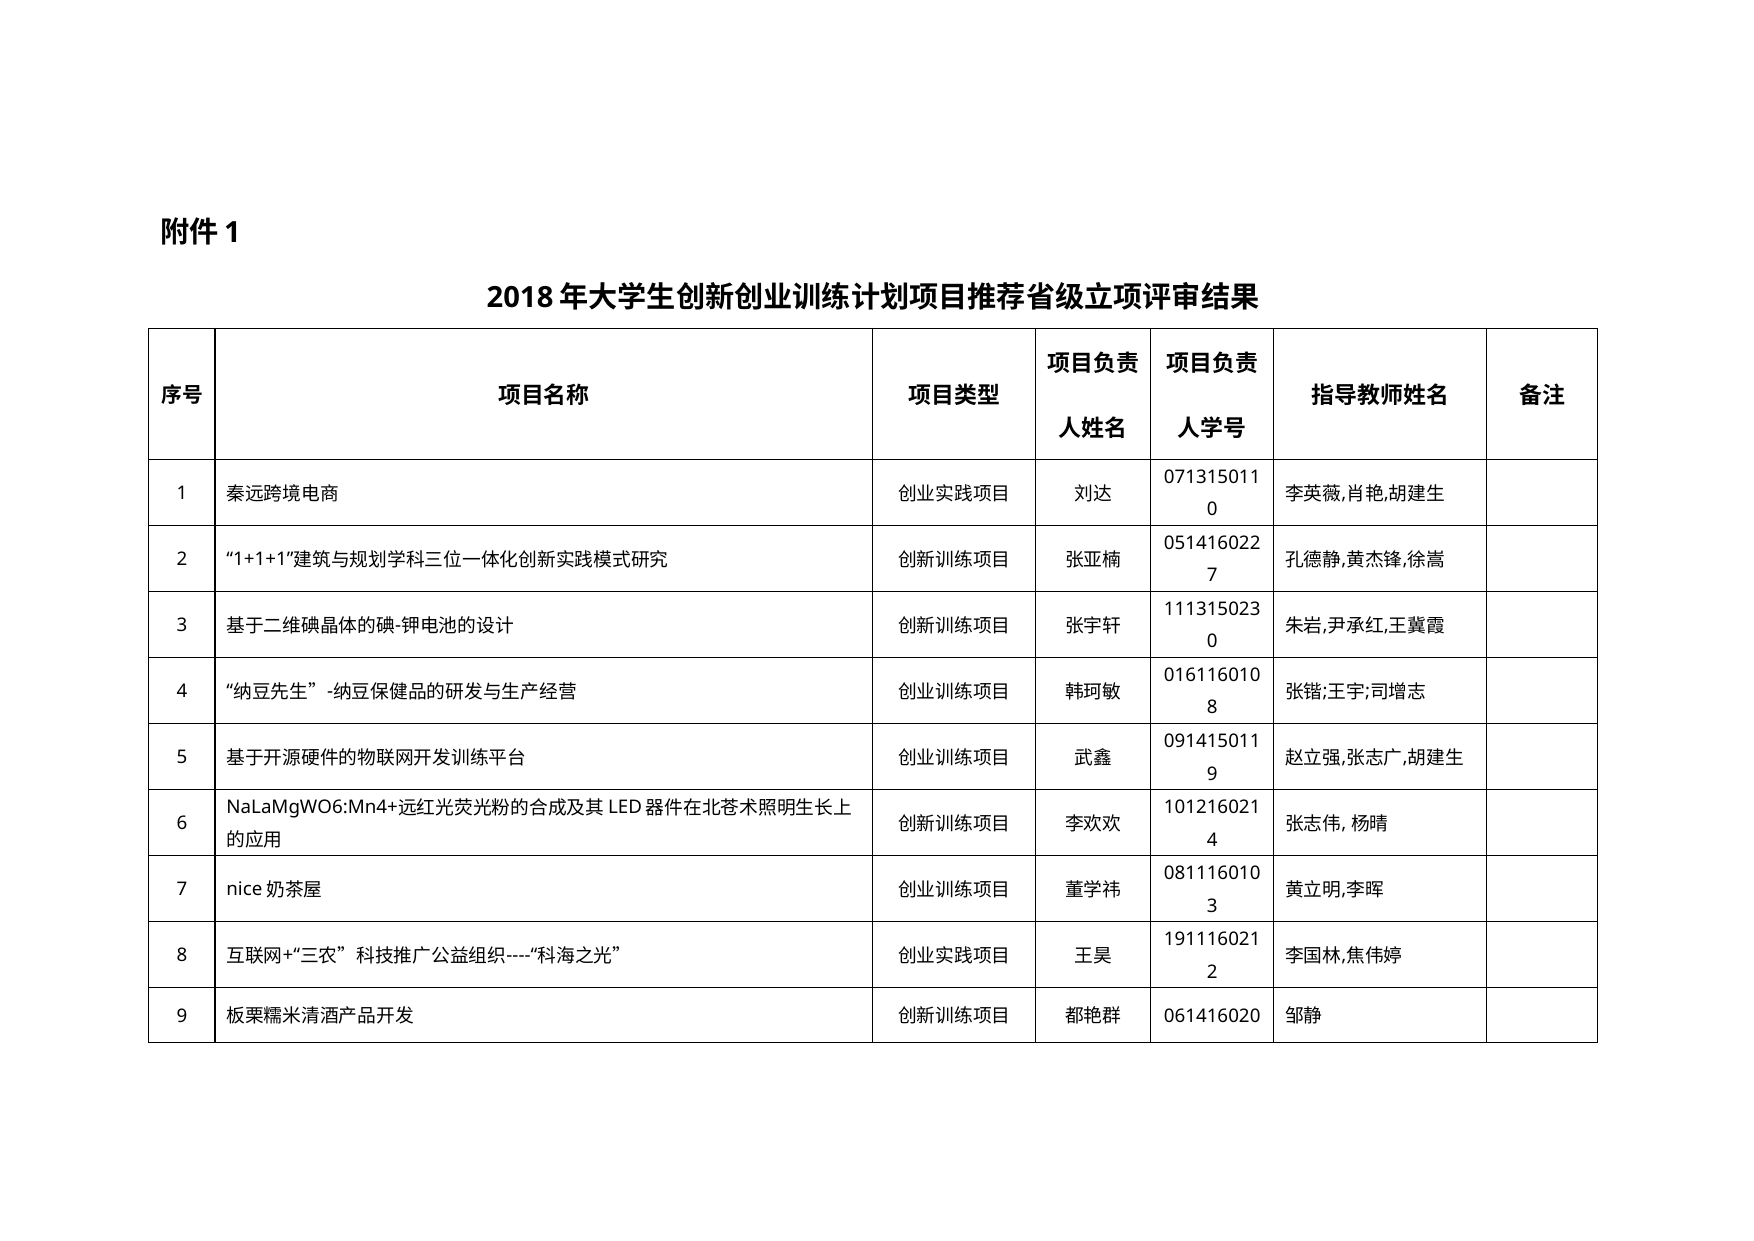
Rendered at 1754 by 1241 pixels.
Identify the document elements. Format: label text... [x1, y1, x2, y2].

table_cell 0514160227 [1151, 526, 1273, 591]
table_cell 邹静 [1274, 988, 1486, 1042]
table_cell 都艳群 [1036, 988, 1150, 1042]
table_cell “纳豆先生”-纳豆保健品的研发与生产经营 [216, 658, 872, 723]
table_cell 0811160103 [1151, 856, 1273, 921]
table_cell 创新训练项目 [873, 790, 1035, 855]
table_cell [1487, 922, 1597, 987]
table_cell 0161160108 [1151, 658, 1273, 723]
table_cell 黄立明,李晖 [1274, 856, 1486, 921]
table_cell [1487, 724, 1597, 789]
table_cell 创新训练项目 [873, 526, 1035, 591]
table_cell [1487, 592, 1597, 657]
table_cell 3 [149, 592, 214, 657]
table_cell 5 [149, 724, 214, 789]
table_cell NaLaMgWO6:Mn4+远红光荧光粉的合成及其LED器件在北苍术照明生长上的应用 [216, 790, 872, 855]
table_cell 基于二维碘晶体的碘-钾电池的设计 [216, 592, 872, 657]
table_cell 7 [149, 856, 214, 921]
table_cell 6 [149, 790, 214, 855]
table_cell 板栗糯米清酒产品开发 [216, 988, 872, 1042]
table_cell 指导教师姓名 [1274, 329, 1486, 459]
table_cell 创业实践项目 [873, 922, 1035, 987]
table_cell 创业训练项目 [873, 856, 1035, 921]
table_cell 创新训练项目 [873, 988, 1035, 1042]
table_cell 2 [149, 526, 214, 591]
table_cell [1487, 790, 1597, 855]
table_cell [1487, 526, 1597, 591]
table_cell 李英薇,肖艳,胡建生 [1274, 460, 1486, 525]
table_cell 王昊 [1036, 922, 1150, 987]
table_cell 张亚楠 [1036, 526, 1150, 591]
table_cell 秦远跨境电商 [216, 460, 872, 525]
table_cell 1012160214 [1151, 790, 1273, 855]
table_cell 0614160202 [1151, 988, 1273, 1042]
table_cell 创业训练项目 [873, 658, 1035, 723]
table_cell 创新训练项目 [873, 592, 1035, 657]
table_cell 创业实践项目 [873, 460, 1035, 525]
table_cell 刘达 [1036, 460, 1150, 525]
table_cell 李欢欢 [1036, 790, 1150, 855]
table_cell 项目名称 [216, 329, 872, 459]
table_cell 李国林,焦伟婷 [1274, 922, 1486, 987]
table_cell 创业训练项目 [873, 724, 1035, 789]
table_cell 基于开源硬件的物联网开发训练平台 [216, 724, 872, 789]
table_cell 武鑫 [1036, 724, 1150, 789]
table_cell [1487, 460, 1597, 525]
table_cell 韩珂敏 [1036, 658, 1150, 723]
table_cell 张锴;王宇;司增志 [1274, 658, 1486, 723]
table_cell 0713150110 [1151, 460, 1273, 525]
table_cell 4 [149, 658, 214, 723]
table_header 附件1 2018年大学生创新创业训练计划项目推荐省级立项评审结果 [149, 198, 1597, 328]
table_cell [1487, 658, 1597, 723]
table_cell 互联网+“三农”科技推广公益组织----“科海之光” [216, 922, 872, 987]
table_cell 张志伟, 杨晴 [1274, 790, 1486, 855]
table_cell “1+1+1”建筑与规划学科三位一体化创新实践模式研究 [216, 526, 872, 591]
table_cell 赵立强,张志广,胡建生 [1274, 724, 1486, 789]
table_cell 项目负责人学号 [1151, 329, 1273, 459]
table_cell 项目负责人姓名 [1036, 329, 1150, 459]
table_cell 孔德静,黄杰锋,徐嵩 [1274, 526, 1486, 591]
table_cell 0914150119 [1151, 724, 1273, 789]
table_cell 项目类型 [873, 329, 1035, 459]
table_cell 9 [149, 988, 214, 1042]
table_cell [1487, 856, 1597, 921]
table_cell 朱岩,尹承红,王冀霞 [1274, 592, 1486, 657]
table_cell 董学祎 [1036, 856, 1150, 921]
table_cell nice奶茶屋 [216, 856, 872, 921]
table_cell 备注 [1487, 329, 1597, 459]
table_cell [1487, 988, 1597, 1042]
table_cell 序号 [149, 329, 214, 459]
table_cell 张宇轩 [1036, 592, 1150, 657]
table_cell 1113150230 [1151, 592, 1273, 657]
table_cell 1 [149, 460, 214, 525]
table_cell 1911160212 [1151, 922, 1273, 987]
table_cell 8 [149, 922, 214, 987]
